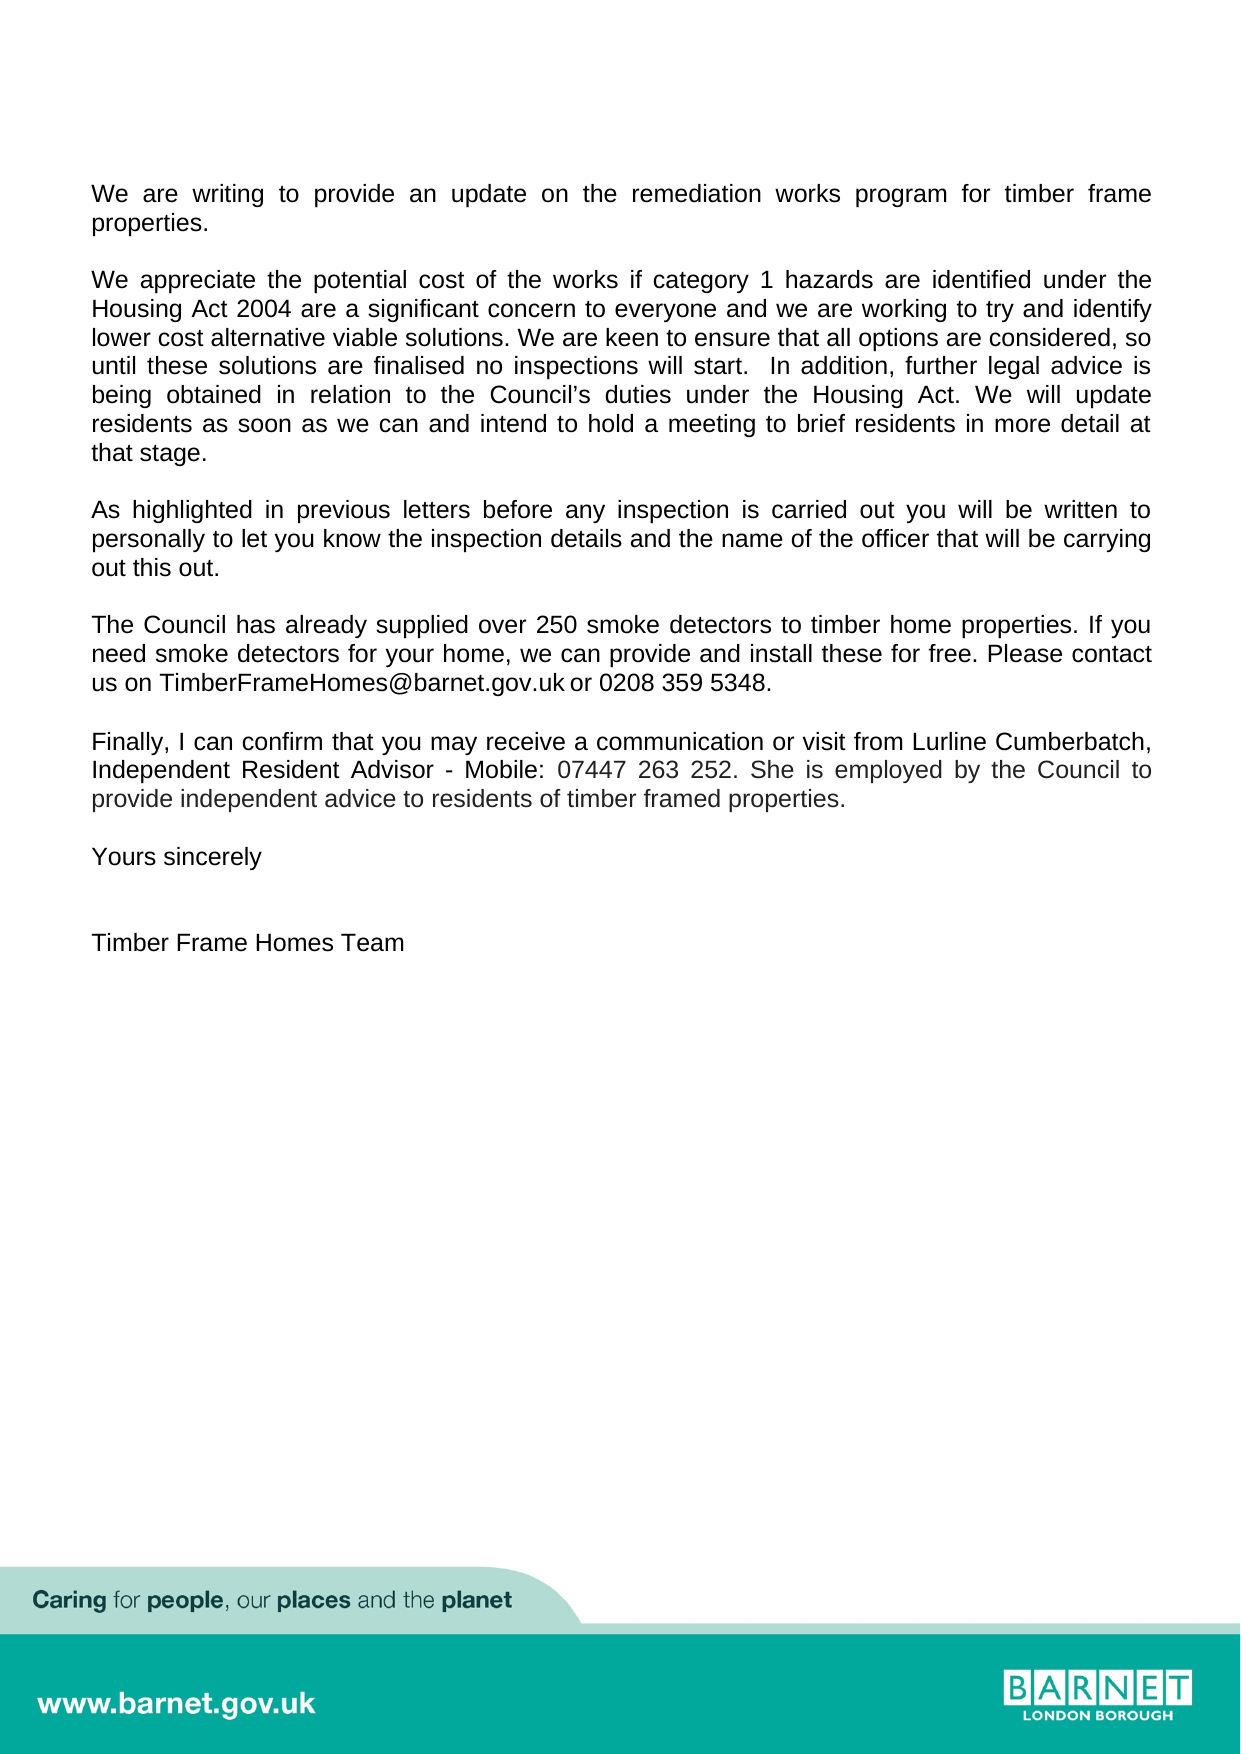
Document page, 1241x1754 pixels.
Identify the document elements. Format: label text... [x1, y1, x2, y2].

text We are writing to provide an update on the remediation works program for timber frame properties. [91, 179, 1154, 236]
picture [0, 0, 1241, 1754]
text Finally, I can confirm that you may receive a communication or visit from Lurline Cumberbatch, Independent Resident Advisor - Mobile: 07447 263 252. She is employed by the Council to provide independent advice to residents of timber framed properties. [91, 727, 1154, 813]
text Yours sincerely [91, 842, 1154, 871]
text We appreciate the potential cost of the works if category 1 hazards are identified under the Housing Act 2004 are a significant concern to everyone and we are working to try and identify lower cost alternative viable solutions. We are keen to ensure that all options are considered, so until these solutions are finalised no inspections will start. In addition, further legal advice is being obtained in relation to the Council’s duties under the Housing Act. We will update residents as soon as we can and intend to hold a meeting to brief residents in more detail at that stage. [91, 265, 1154, 466]
text As highlighted in previous letters before any inspection is carried out you will be written to personally to let you know the inspection details and the name of the officer that will be carrying out this out. [91, 495, 1154, 581]
text Timber Frame Homes Team [91, 928, 1154, 957]
text The Council has already supplied over 250 smoke detectors to timber home properties. If you need smoke detectors for your home, we can provide and install these for free. Please contact us on TimberFrameHomes@barnet.gov.uk or 0208 359 5348. [91, 667, 1154, 698]
